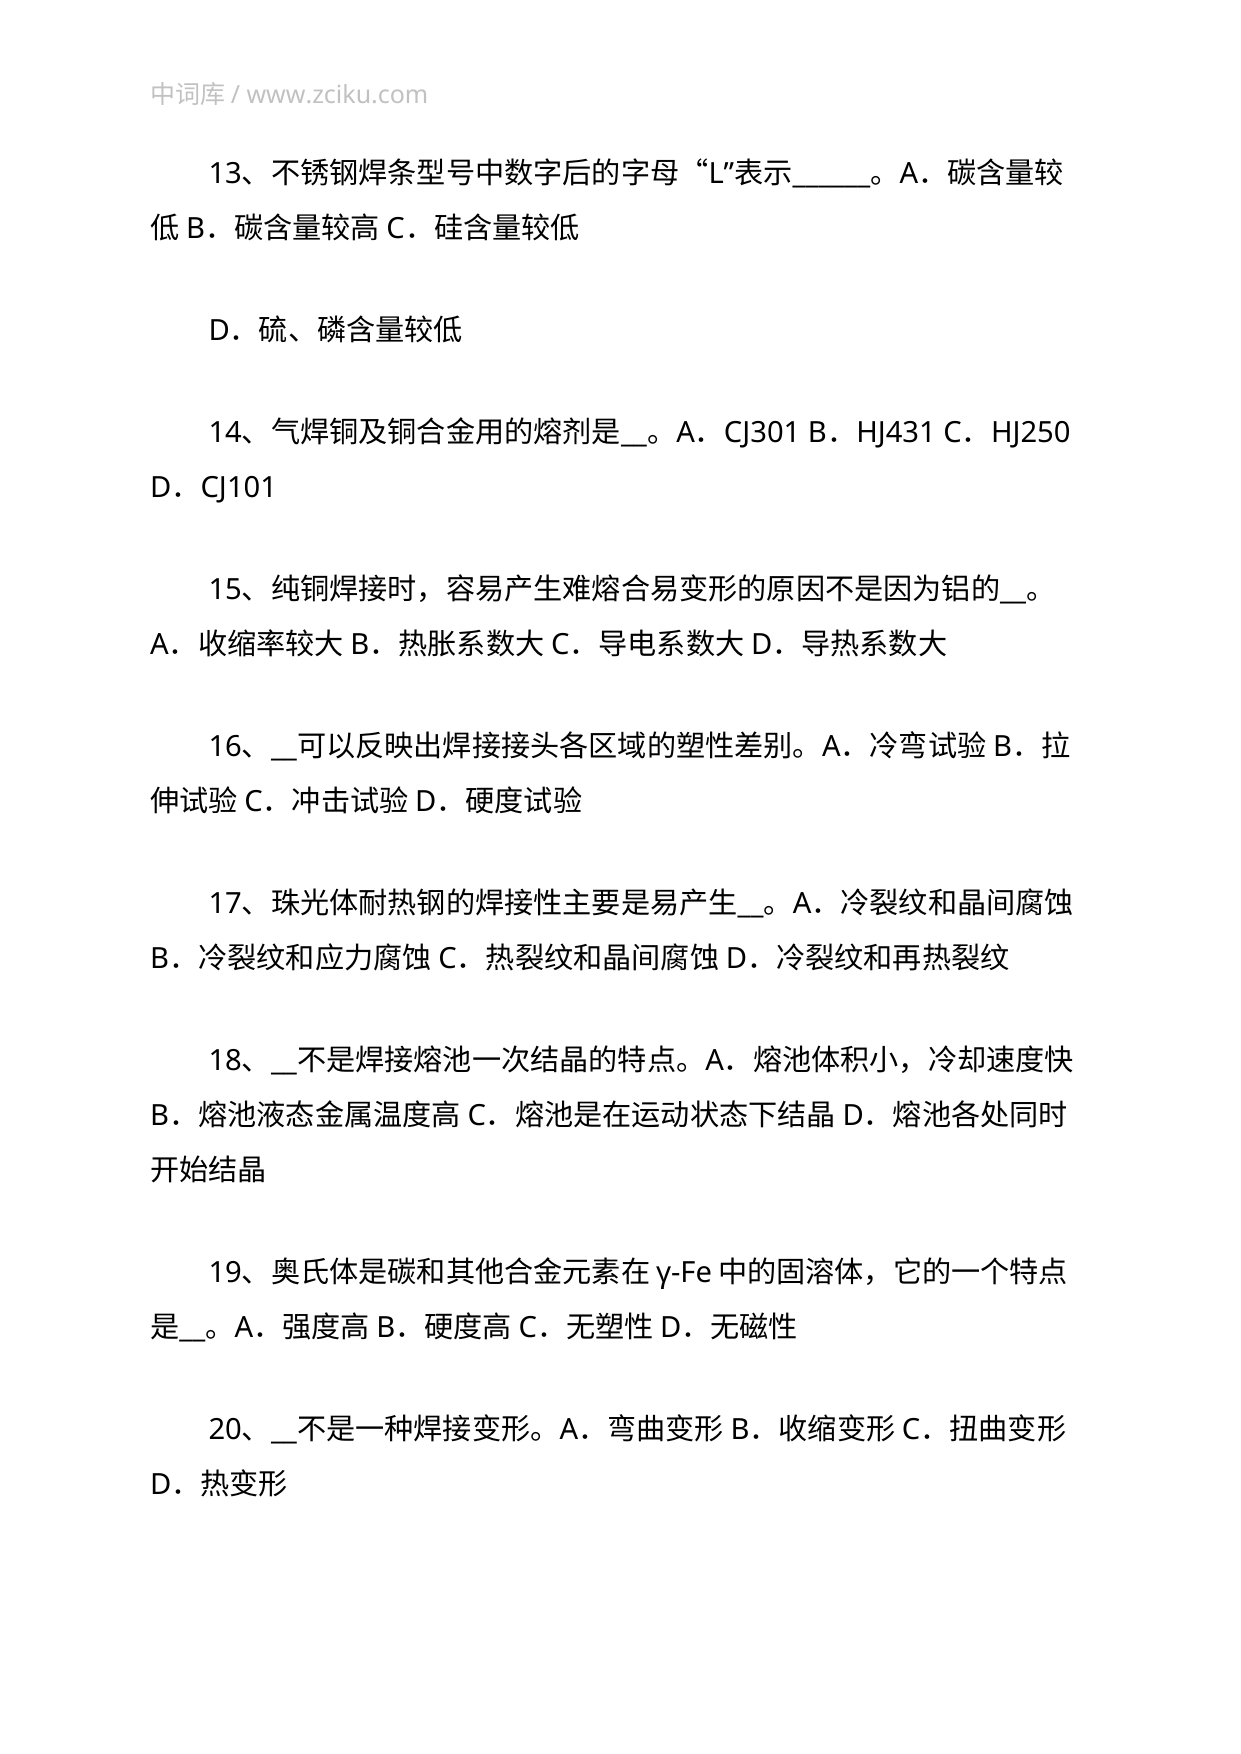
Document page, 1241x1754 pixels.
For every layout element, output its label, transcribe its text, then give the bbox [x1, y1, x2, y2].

text 13、不锈钢焊条型号中数字后的字母“L”表示______。A．碳含量较低 B．碳含量较高 C．硅含量较低 [150, 150, 1090, 247]
text D．硫、磷含量较低 [150, 307, 1090, 349]
text 15、纯铜焊接时，容易产生难熔合易变形的原因不是因为铝的__。A．收缩率较大 B．热胀系数大 C．导电系数大 D．导热系数大 [150, 566, 1090, 663]
text 14、气焊铜及铜合金用的熔剂是__。A．CJ301 B．HJ431 C．HJ250 D．CJ101 [150, 409, 1090, 506]
text 19、奥氏体是碳和其他合金元素在γ-Fe中的固溶体，它的一个特点是__。A．强度高 B．硬度高 C．无塑性 D．无磁性 [150, 1249, 1090, 1346]
text 16、__可以反映出焊接接头各区域的塑性差别。A．冷弯试验 B．拉伸试验 C．冲击试验 D．硬度试验 [150, 723, 1090, 820]
text 20、__不是一种焊接变形。A．弯曲变形 B．收缩变形 C．扭曲变形 D．热变形 [150, 1406, 1090, 1503]
text 18、__不是焊接熔池一次结晶的特点。A．熔池体积小，冷却速度快 B．熔池液态金属温度高 C．熔池是在运动状态下结晶 D．熔池各处同时开始结晶 [150, 1037, 1090, 1189]
text 17、珠光体耐热钢的焊接性主要是易产生__。A．冷裂纹和晶间腐蚀 B．冷裂纹和应力腐蚀 C．热裂纹和晶间腐蚀 D．冷裂纹和再热裂纹 [150, 880, 1090, 977]
